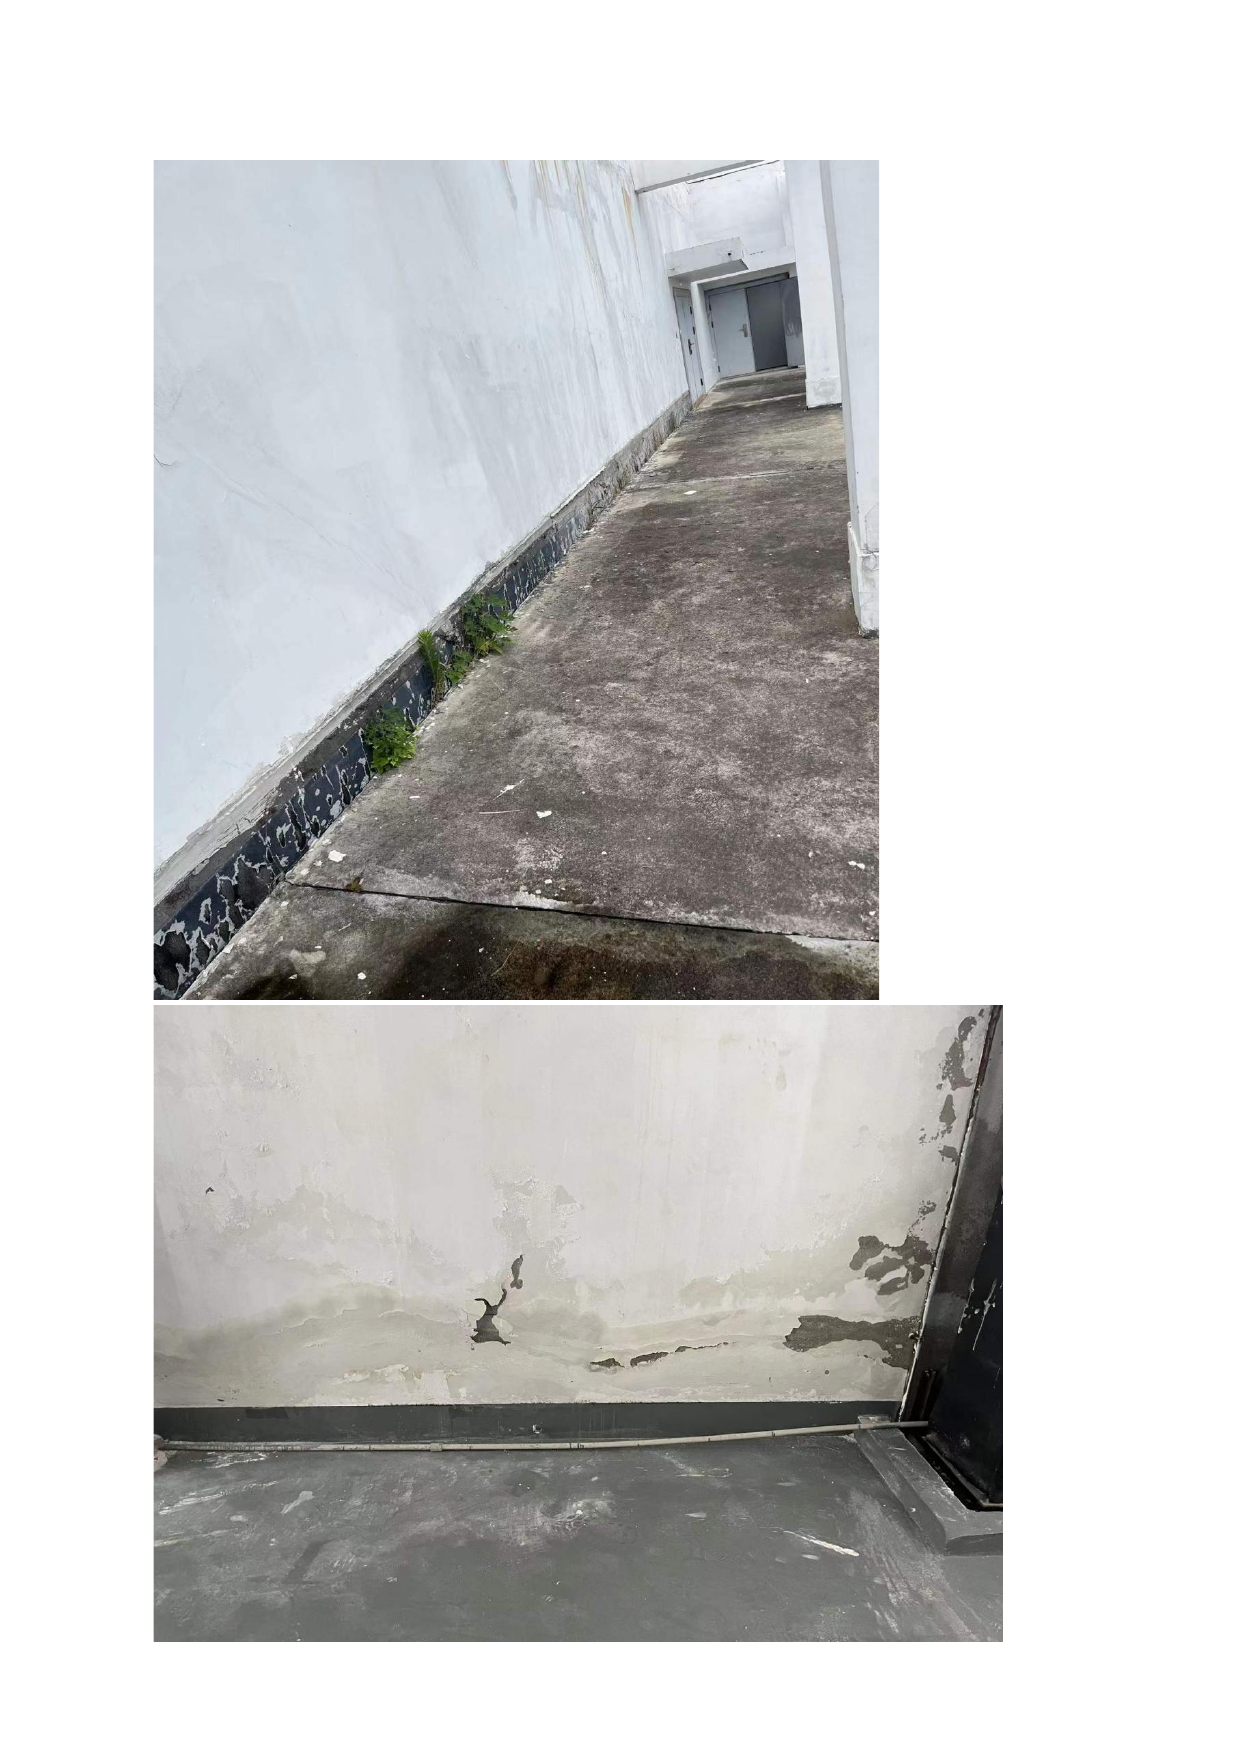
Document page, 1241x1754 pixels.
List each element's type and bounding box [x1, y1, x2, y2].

picture [153, 1005, 1003, 1642]
picture [153, 160, 880, 1000]
